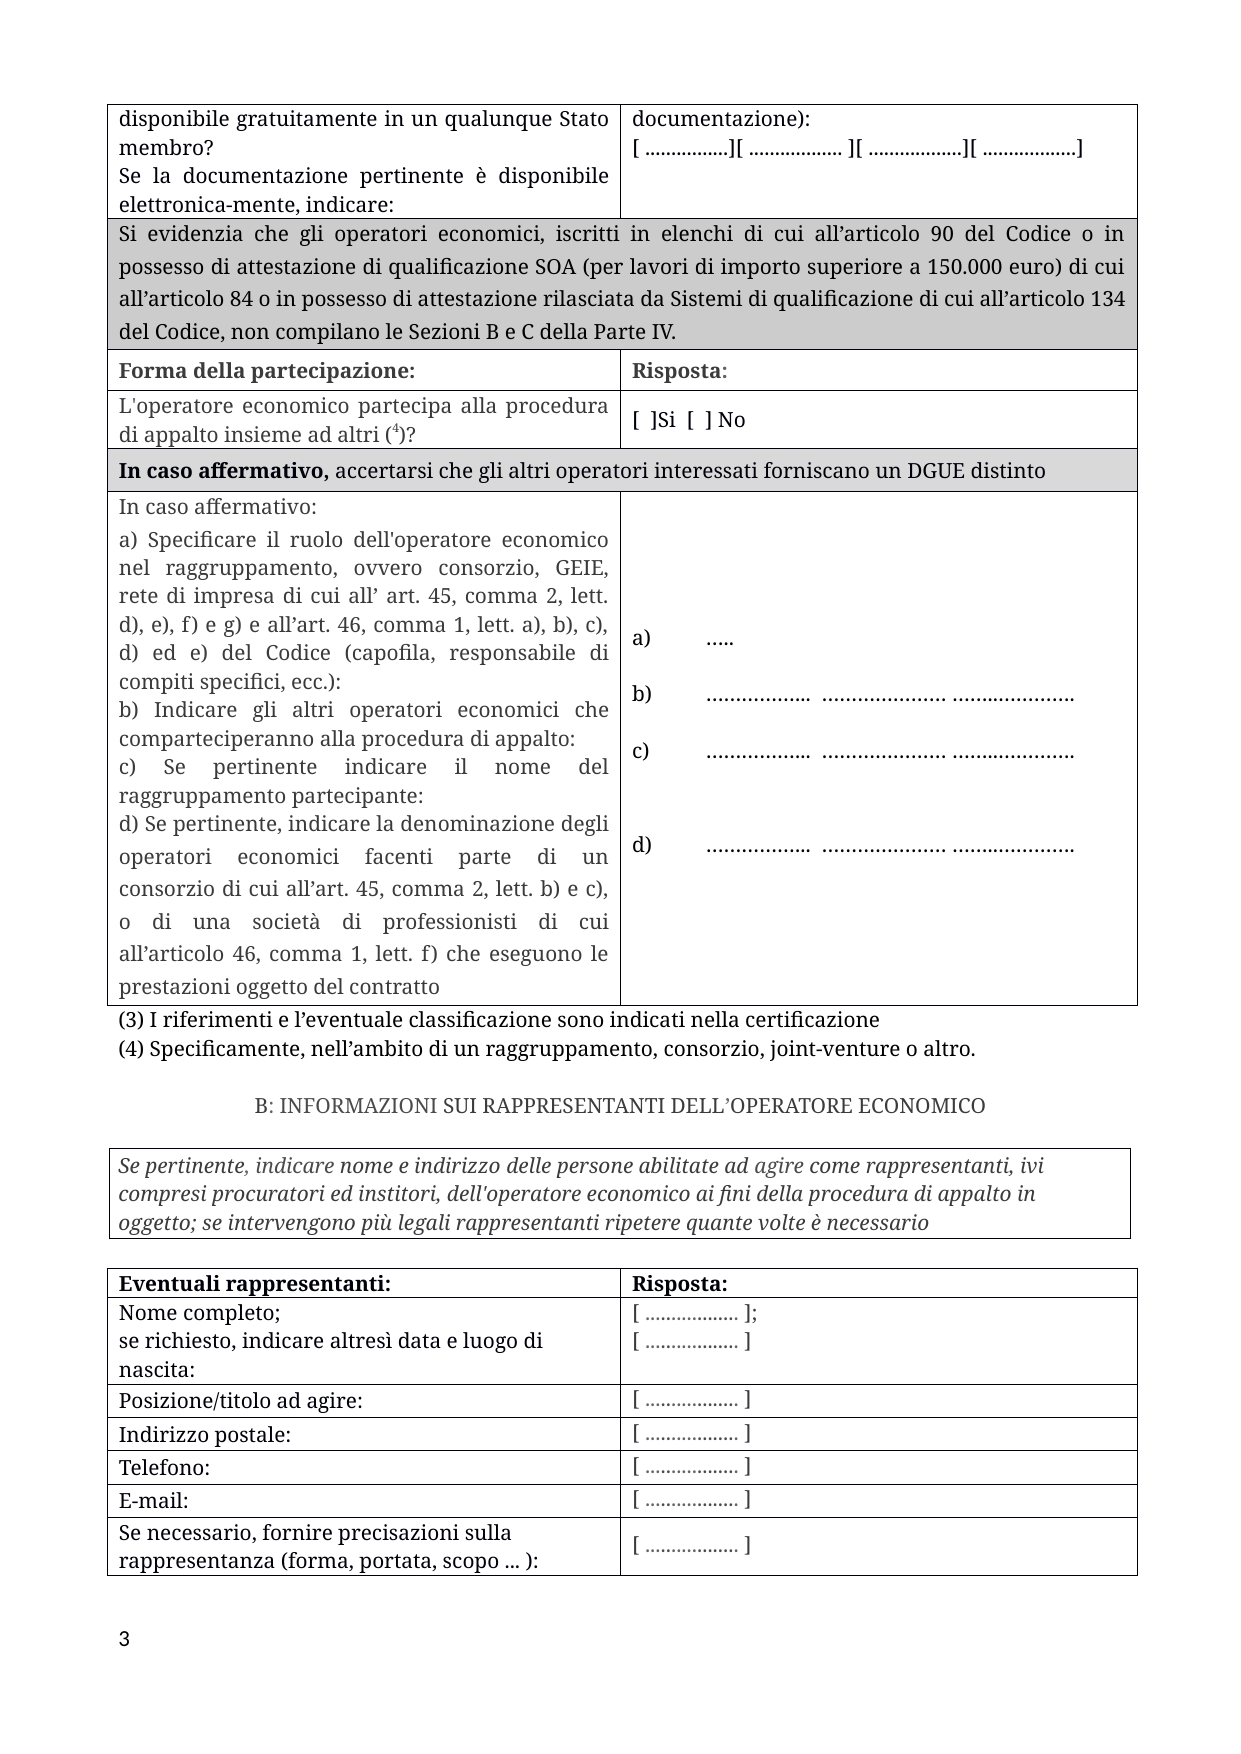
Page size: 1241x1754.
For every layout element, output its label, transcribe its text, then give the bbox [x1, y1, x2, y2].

table_header Risposta: [621, 1269, 1137, 1297]
text Se pertinente, indicare nome e indirizzo delle persone abilitate ad agire come rappresentanti, ivi compresi procuratori ed institori, dell'operatore economico ai fini della procedura di appalto in oggetto; se intervengono più legali rappresentanti ripetere quante volte è necessario [110, 1149, 1130, 1238]
text (3) I riferimenti e l’eventuale classificazione sono indicati nella certificazione [118, 1006, 1122, 1034]
table_cell Indirizzo postale: [108, 1418, 620, 1450]
table_header Eventuali rappresentanti: [108, 1269, 620, 1297]
table_cell Se necessario, fornire precisazioni sulla rappresentanza (forma, portata, scopo ... ): [108, 1518, 620, 1575]
text (4) Specificamente, nell’ambito di un raggruppamento, consorzio, joint-venture o altro. [118, 1034, 1122, 1062]
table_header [621, 105, 1137, 218]
table_cell [ ]Si [ ] No [621, 391, 1137, 448]
table_cell L'operatore economico partecipa alla procedura di appalto insieme ad altri (4)? [108, 391, 620, 448]
table_cell Posizione/titolo ad agire: [108, 1385, 620, 1417]
text B: INFORMAZIONI SUI RAPPRESENTANTI DELL’OPERATORE ECONOMICO [118, 1091, 1122, 1119]
table_cell Nome completo; se richiesto, indicare altresì data e luogo di nascita: [108, 1298, 620, 1383]
table_cell In caso affermativo, accertarsi che gli altri operatori interessati forniscano un DGUE distinto [108, 449, 1137, 491]
table_cell [ .................. ] [621, 1485, 1137, 1517]
table_cell Telefono: [108, 1451, 620, 1483]
table_cell Si evidenzia che gli operatori economici, iscritti in elenchi di cui all’articolo 90 del Codice o in possesso di attestazione di qualificazione SOA (per lavori di importo superiore a 150.000 euro) di cui all’articolo 84 o in possesso di attestazione rilasciata da Sistemi di qualificazione di cui all’articolo 134 del Codice, non compilano le Sezioni B e C della Parte IV. [108, 219, 1137, 349]
table_cell Forma della partecipazione: [108, 350, 620, 390]
table_cell ….. ……………... ………………… ……..…………. ……………... ………………… ……..…………. ……………... ………………… ……..…………. [621, 492, 1137, 1004]
table_cell [ .................. ] [621, 1518, 1137, 1575]
table_cell [ .................. ]; [ .................. ] [621, 1298, 1137, 1383]
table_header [108, 105, 620, 218]
table_cell E-mail: [108, 1485, 620, 1517]
table_cell [ .................. ] [621, 1418, 1137, 1450]
table_cell [ .................. ] [621, 1451, 1137, 1483]
table_cell [ .................. ] [621, 1385, 1137, 1417]
table_cell In caso affermativo: a) Specificare il ruolo dell'operatore economico nel raggruppamento, ovvero consorzio, GEIE, rete di impresa di cui all’ art. 45, comma 2, lett. d), e), f) e g) e all’art. 46, comma 1, lett. a), b), c), d) ed e) del Codice (capofila, responsabile di compiti specifici, ecc.): b) Indicare gli altri operatori economici che comparteciperanno alla procedura di appalto: c) Se pertinente indicare il nome del raggruppamento partecipante: d) Se pertinente, indicare la denominazione degli operatori economici facenti parte di un consorzio di cui all’art. 45, comma 2, lett. b) e c), o di una società di professionisti di cui all’articolo 46, comma 1, lett. f) che eseguono le prestazioni oggetto del contratto [108, 492, 620, 1004]
table_cell Risposta: [621, 350, 1137, 390]
